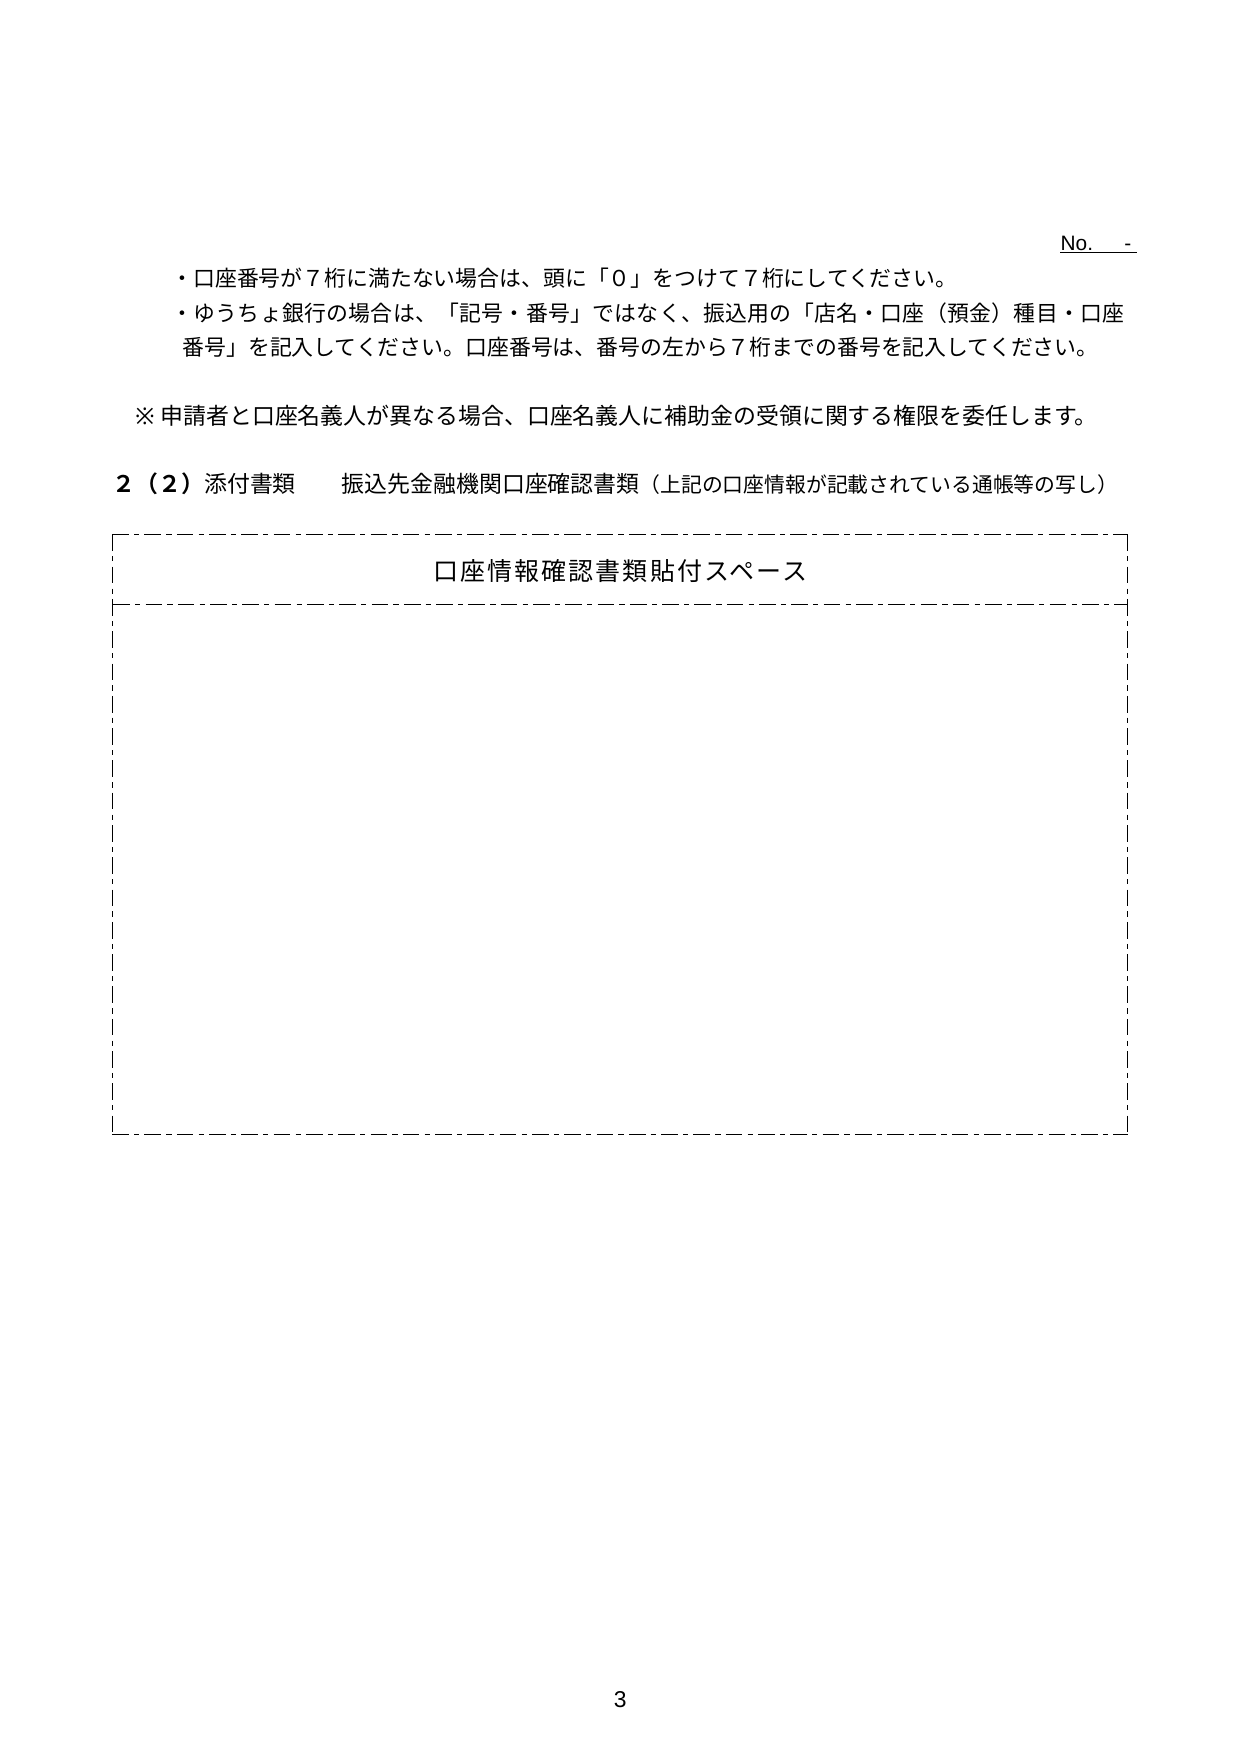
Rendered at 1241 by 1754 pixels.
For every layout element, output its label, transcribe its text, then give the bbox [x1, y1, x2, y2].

table_header 口座情報確認書類貼付スペース [113, 534, 1127, 604]
text ・口座番号が７桁に満たない場合は、頭に「０」をつけて７桁にしてください。 [112, 260, 1128, 294]
table_cell [113, 604, 1127, 1134]
text ２（２）添付書類 振込先金融機関口座確認書類（上記の口座情報が記載されている通帳等の写し） [112, 466, 1128, 500]
text ・ゆうちょ銀行の場合は、「記号・番号」ではなく、振込用の「店名・口座（預金）種目・口座番号」を記入してください。口座番号は、番号の左から７桁までの番号を記入してください。 [171, 294, 1128, 363]
text No. - [112, 226, 1131, 260]
text ※ 申請者と口座名義人が異なる場合、口座名義人に補助金の受領に関する権限を委任します。 [112, 397, 1128, 431]
